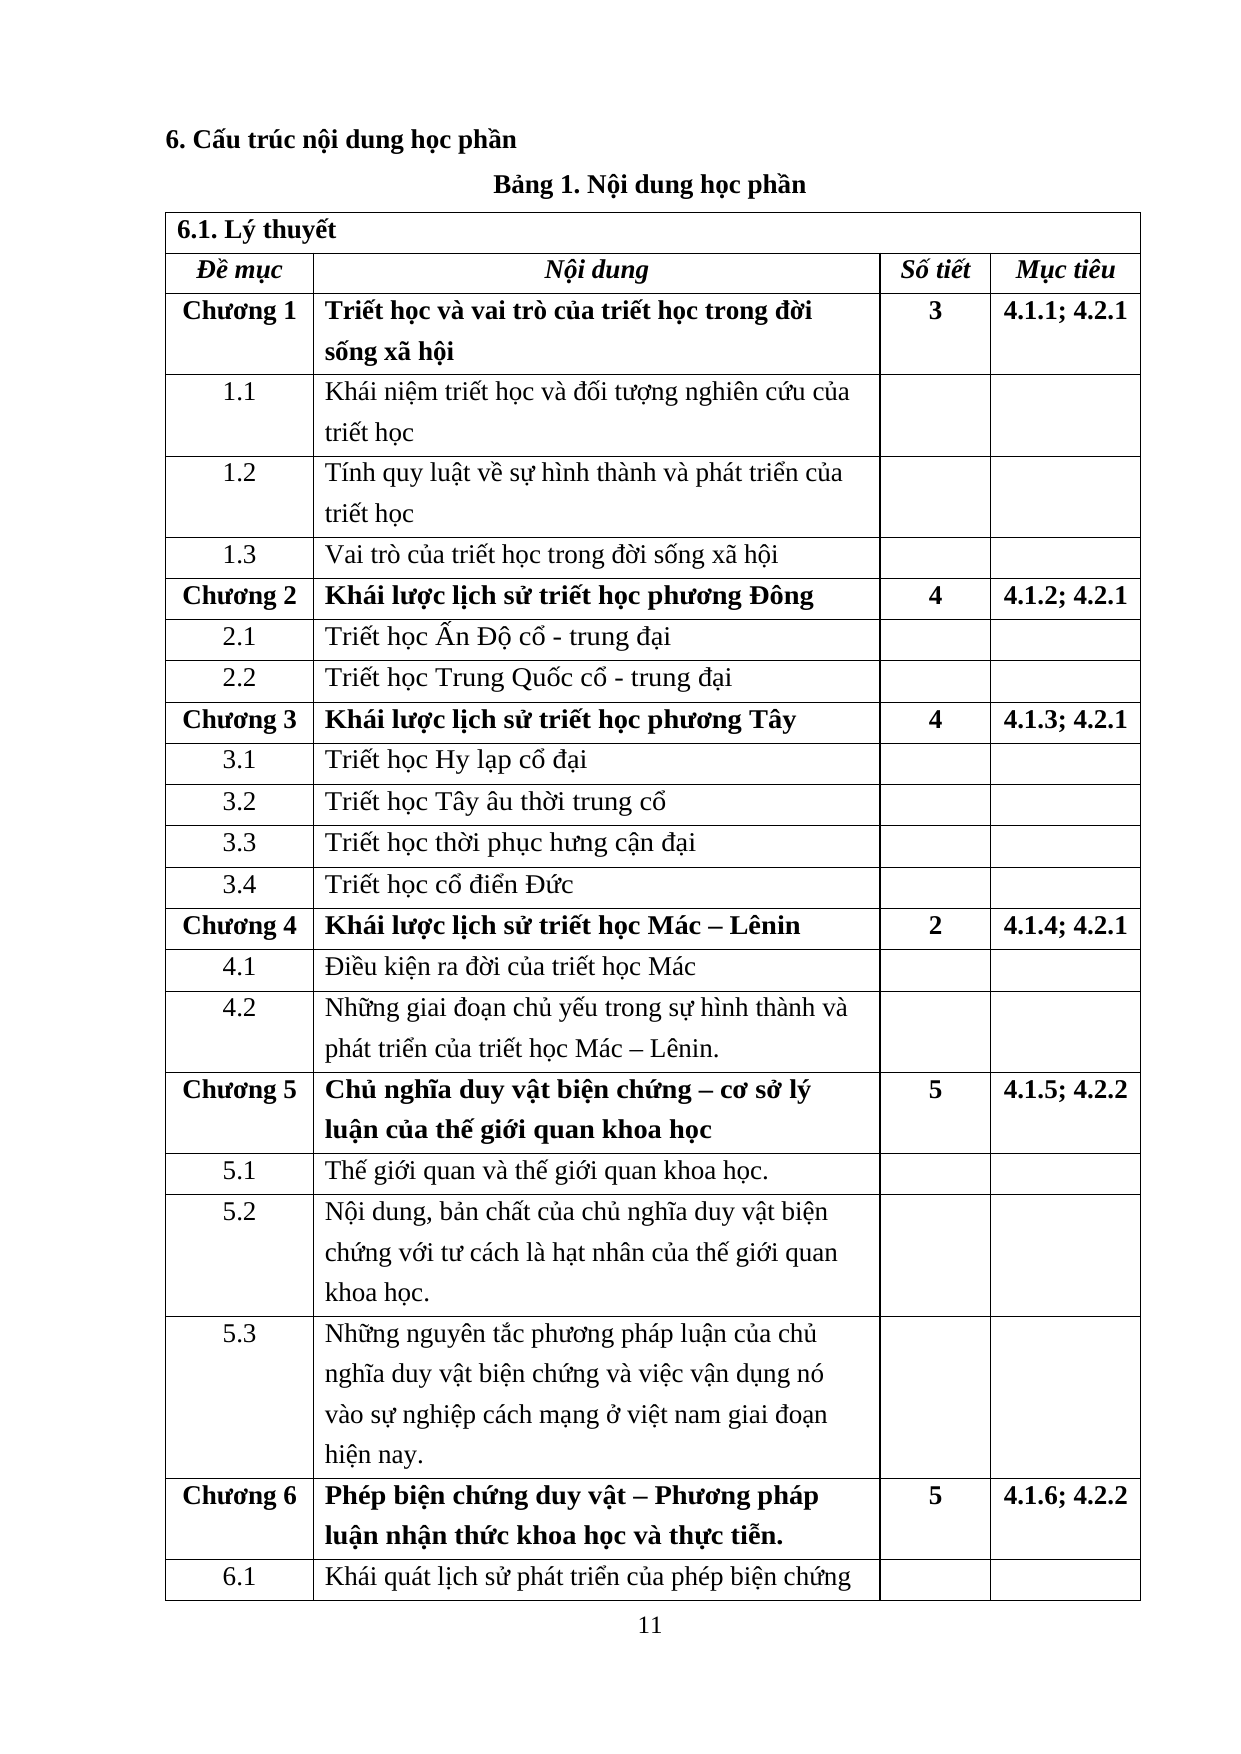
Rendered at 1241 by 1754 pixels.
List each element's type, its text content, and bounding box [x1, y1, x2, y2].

table_cell Nội dung [314, 254, 879, 293]
table_cell Điều kiện ra đời của triết học Mác [314, 950, 879, 991]
table_cell Số tiết [881, 254, 990, 293]
table_cell 5.3 [166, 1317, 313, 1478]
table_cell [881, 826, 990, 867]
table_cell 4 [881, 703, 990, 742]
table_cell [881, 661, 990, 702]
table_cell Triết học và vai trò của triết học trong đời sống xã hội [314, 294, 879, 374]
table_cell Tính quy luật về sự hình thành và phát triển của triết học [314, 457, 879, 537]
table_cell 2.2 [166, 661, 313, 702]
table_cell Chủ nghĩa duy vật biện chứng – cơ sở lý luận của thế giới quan khoa học [314, 1073, 879, 1153]
table_cell Chương 2 [166, 579, 313, 619]
table_cell Triết học Trung Quốc cổ - trung đại [314, 661, 879, 702]
table_cell Chương 3 [166, 703, 313, 742]
table_cell 4.2 [166, 992, 313, 1072]
table_cell 4.1.2; 4.2.1 [991, 579, 1140, 619]
table_cell 3.4 [166, 868, 313, 908]
table_cell [991, 785, 1140, 825]
table_cell Thế giới quan và thế giới quan khoa học. [314, 1154, 879, 1194]
table_cell [991, 1154, 1140, 1194]
table_cell [881, 992, 990, 1072]
table_cell 1.2 [166, 457, 313, 537]
table_cell [881, 785, 990, 825]
table_cell Triết học thời phục hưng cận đại [314, 826, 879, 867]
table_cell 5 [881, 1479, 990, 1559]
table_cell 3.3 [166, 826, 313, 867]
text Bảng 1. Nội dung học phần [165, 168, 1134, 199]
table_cell Vai trò của triết học trong đời sống xã hội [314, 538, 879, 578]
table_cell [881, 457, 990, 537]
table_cell 2.1 [166, 620, 313, 660]
table_cell Khái niệm triết học và đối tượng nghiên cứu của triết học [314, 375, 879, 456]
table_cell Chương 1 [166, 294, 313, 374]
table_cell 4.1.6; 4.2.2 [991, 1479, 1140, 1559]
table_cell [991, 538, 1140, 578]
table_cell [314, 1560, 879, 1600]
table_cell 3.2 [166, 785, 313, 825]
table_cell [881, 868, 990, 908]
table_cell [991, 826, 1140, 867]
table_cell Những nguyên tắc phương pháp luận của chủ nghĩa duy vật biện chứng và việc vận dụng nó vào sự nghiệp cách mạng ở việt nam giai đoạn hiện nay. [314, 1317, 879, 1478]
table_cell 4.1.5; 4.2.2 [991, 1073, 1140, 1153]
table_cell Chương 4 [166, 909, 313, 949]
table_cell [991, 744, 1140, 784]
text 6. Cấu trúc nội dung học phần [165, 118, 1134, 156]
table_cell [881, 620, 990, 660]
table_cell [881, 1154, 990, 1194]
table_cell Nội dung, bản chất của chủ nghĩa duy vật biện chứng với tư cách là hạt nhân của thế giới quan khoa học. [314, 1195, 879, 1316]
table_cell [991, 457, 1140, 537]
table_cell Khái lược lịch sử triết học phương Đông [314, 579, 879, 619]
table_cell Chương 6 [166, 1479, 313, 1559]
table_cell 1.1 [166, 375, 313, 456]
table_cell [991, 1560, 1140, 1600]
table_cell [991, 1317, 1140, 1478]
table_cell [881, 538, 990, 578]
table_cell 4.1.1; 4.2.1 [991, 294, 1140, 374]
table_cell 4.1.3; 4.2.1 [991, 703, 1140, 742]
table_cell [881, 1195, 990, 1316]
table_cell Triết học Ấn Độ cổ - trung đại [314, 620, 879, 660]
table_cell [881, 375, 990, 456]
table_header 6.1. Lý thuyết [166, 213, 1140, 252]
table_cell Phép biện chứng duy vật – Phương pháp luận nhận thức khoa học và thực tiễn. [314, 1479, 879, 1559]
table_cell 1.3 [166, 538, 313, 578]
table_cell [881, 1317, 990, 1478]
table_cell Triết học Tây âu thời trung cổ [314, 785, 879, 825]
table_cell [991, 992, 1140, 1072]
table_cell Chương 5 [166, 1073, 313, 1153]
table_cell Những giai đoạn chủ yếu trong sự hình thành và phát triển của triết học Mác – Lênin. [314, 992, 879, 1072]
table_cell Đề mục [166, 254, 313, 293]
table_cell 3.1 [166, 744, 313, 784]
table_cell 5.2 [166, 1195, 313, 1316]
table_cell [991, 950, 1140, 991]
table_cell [991, 868, 1140, 908]
table_cell 5.1 [166, 1154, 313, 1194]
table_cell [881, 950, 990, 991]
table_cell [991, 375, 1140, 456]
table_cell [991, 620, 1140, 660]
table_cell 4 [881, 579, 990, 619]
table_cell Triết học cổ điển Đức [314, 868, 879, 908]
table_cell 5 [881, 1073, 990, 1153]
table_cell Khái lược lịch sử triết học Mác – Lênin [314, 909, 879, 949]
table_cell [881, 1560, 990, 1600]
table_cell [881, 744, 990, 784]
table_cell Mục tiêu [991, 254, 1140, 293]
table_cell [991, 1195, 1140, 1316]
table_cell [991, 661, 1140, 702]
table_cell Khái lược lịch sử triết học phương Tây [314, 703, 879, 742]
table_cell Triết học Hy lạp cổ đại [314, 744, 879, 784]
table_cell 6.1 [166, 1560, 313, 1600]
table_cell 4.1.4; 4.2.1 [991, 909, 1140, 949]
table_cell 2 [881, 909, 990, 949]
table_cell 4.1 [166, 950, 313, 991]
table_cell 3 [881, 294, 990, 374]
